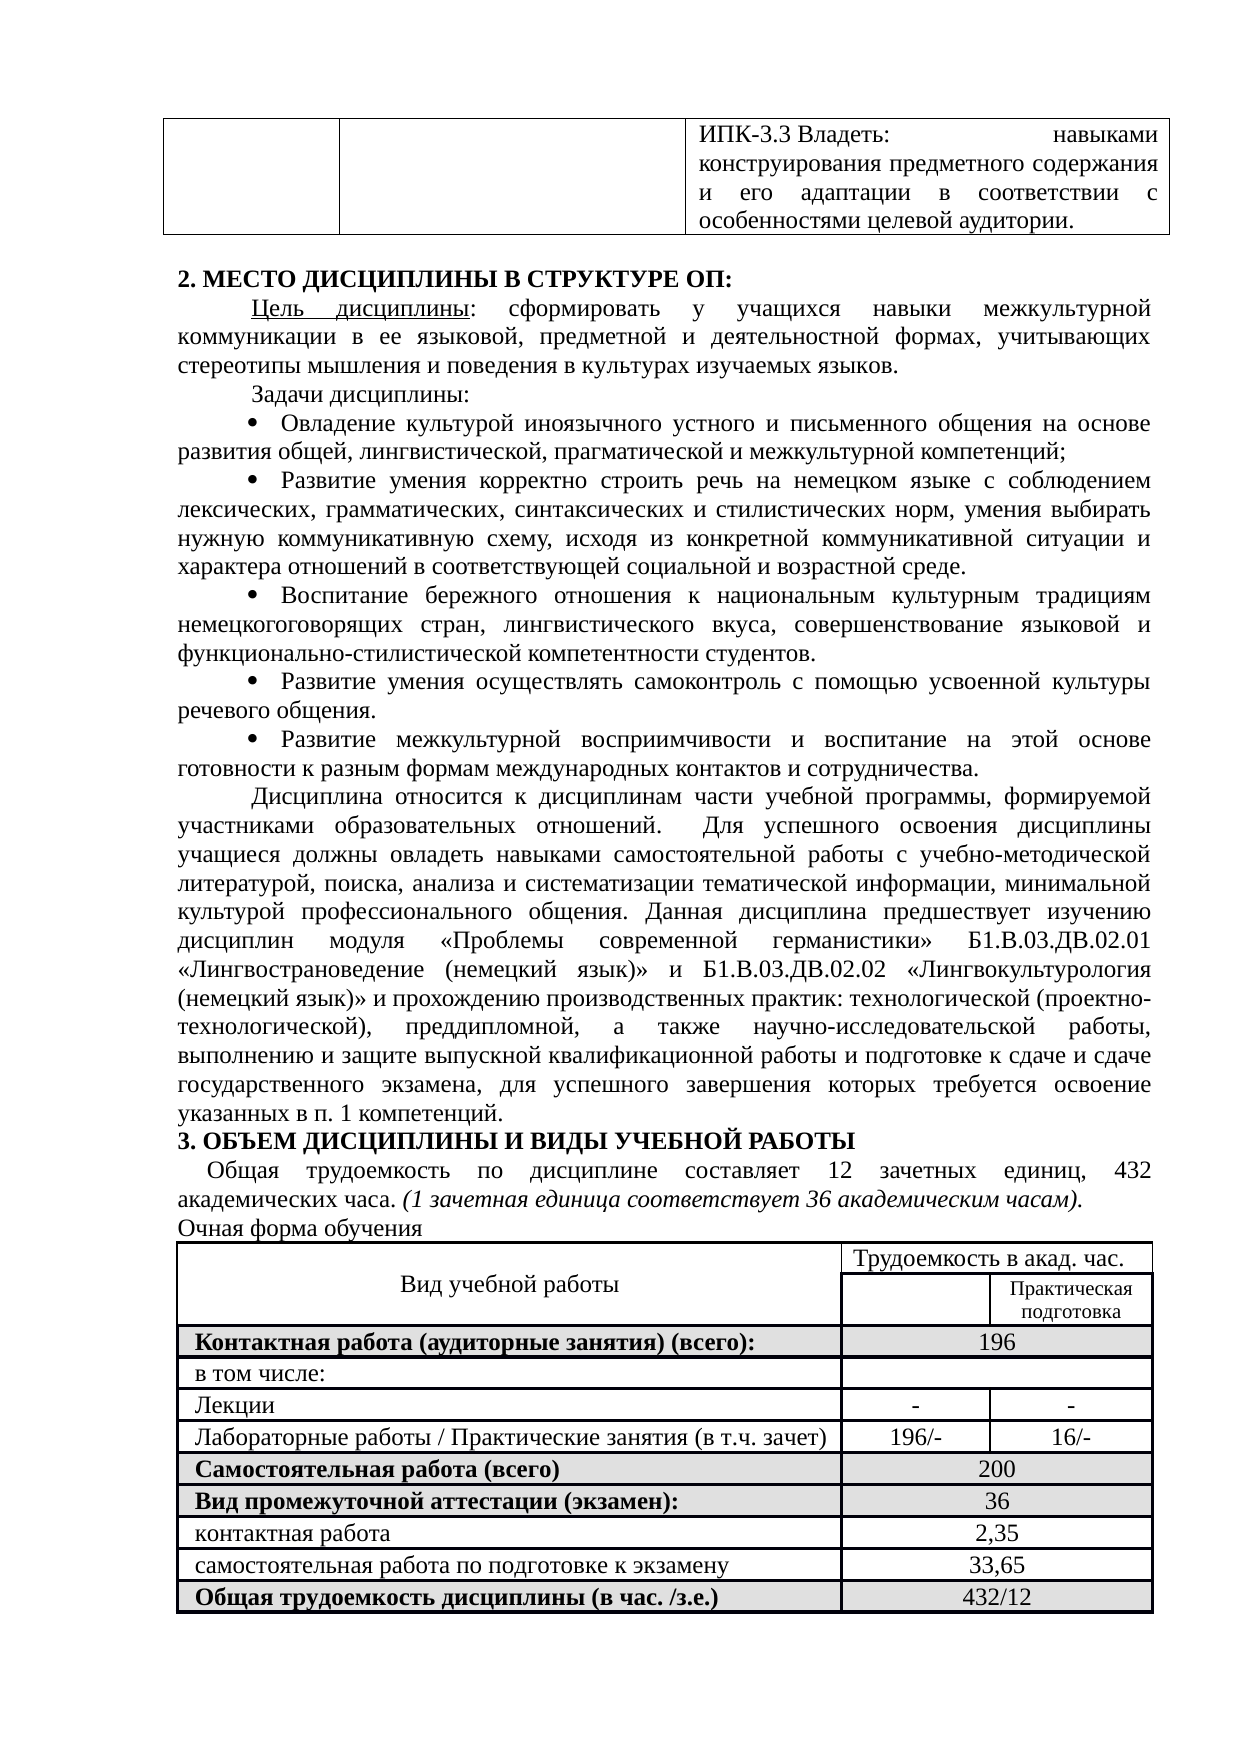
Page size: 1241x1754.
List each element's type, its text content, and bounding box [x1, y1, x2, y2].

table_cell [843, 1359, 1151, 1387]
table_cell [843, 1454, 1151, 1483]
text Общая трудоемкость по дисциплине составляет 12 зачетных единиц, 432 академических часа. (1 зачетная единица соответствует 36 академическим часам). [177, 1155, 1152, 1213]
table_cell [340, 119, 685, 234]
text Дисциплина относится к дисциплинам части учебной программы, формируемой участниками образовательных отношений. Для успешного освоения дисциплины учащиеся должны овладеть навыками самостоятельной работы с учебно-методической литературой, поиска, анализа и систематизации тематической информации, минимальной культурой профессионального общения. Данная дисциплина предшествует изучению дисциплин модуля «Проблемы современной германистики» Б1.В.03.ДВ.02.01 «Лингвострановедение (немецкий язык)» и Б1.В.03.ДВ.02.02 «Лингвокультурология (немецкий язык)» и прохождению производственных практик: технологической (проектно-технологической), преддипломной, а также научно-исследовательской работы, выполнению и защите выпускной квалификационной работы и подготовке к сдаче и сдаче государственного экзамена, для успешного завершения которых требуется освоение указанных в п. 1 компетенций. [177, 781, 1152, 1126]
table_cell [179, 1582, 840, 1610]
text Задачи дисциплины: [177, 379, 1152, 408]
list Овладение культурой иноязычного устного и письменного общения на основе развития общей, лингвистической, прагматической и межкультурной компетенций; [177, 408, 1152, 465]
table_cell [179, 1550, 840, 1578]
list Развитие умения осуществлять самоконтроль с помощью усвоенной культуры речевого общения. [177, 666, 1152, 724]
text 3. ОБЪЕМ ДИСЦИПЛИНЫ И ВИДЫ УЧЕБНОЙ РАБОТЫ [177, 1126, 1152, 1155]
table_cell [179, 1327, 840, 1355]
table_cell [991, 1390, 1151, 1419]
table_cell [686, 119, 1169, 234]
list Воспитание бережного отношения к национальным культурным традициям немецкогоговорящих стран, лингвистического вкуса, совершенствование языковой и функционально-стилистической компетентности студентов. [177, 580, 1152, 666]
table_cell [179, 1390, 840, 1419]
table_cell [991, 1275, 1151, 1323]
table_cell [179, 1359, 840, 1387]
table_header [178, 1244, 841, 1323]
list Развитие межкультурной восприимчивости и воспитание на этой основе готовности к разным формам международных контактов и сотрудничества. [177, 724, 1152, 781]
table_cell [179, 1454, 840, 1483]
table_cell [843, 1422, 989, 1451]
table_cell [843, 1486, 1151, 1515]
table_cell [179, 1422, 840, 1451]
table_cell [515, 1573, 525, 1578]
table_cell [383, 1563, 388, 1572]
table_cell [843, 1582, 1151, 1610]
text Цель дисциплины: сформировать у учащихся навыки межкультурной коммуникации в ее языковой, предметной и деятельностной формах, учитывающих стереотипы мышления и поведения в культурах изучаемых языков. [177, 293, 1152, 379]
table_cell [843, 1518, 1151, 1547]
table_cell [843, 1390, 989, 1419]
text 2. МЕСТО ДИСЦИПЛИНЫ В СТРУКТУРЕ ОП: [177, 264, 1152, 293]
list Развитие умения корректно строить речь на немецком языке с соблюдением лексических, грамматических, синтаксических и стилистических норм, умения выбирать нужную коммуникативную схему, исходя из конкретной коммуникативной ситуации и характера отношений в соответствующей социальной и возрастной среде. [177, 465, 1152, 580]
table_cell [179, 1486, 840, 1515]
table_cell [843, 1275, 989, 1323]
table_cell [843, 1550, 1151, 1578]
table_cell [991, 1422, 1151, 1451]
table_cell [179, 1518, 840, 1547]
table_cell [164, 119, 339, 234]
text Очная форма обучения [177, 1213, 1152, 1241]
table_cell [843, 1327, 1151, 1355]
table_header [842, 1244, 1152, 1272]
